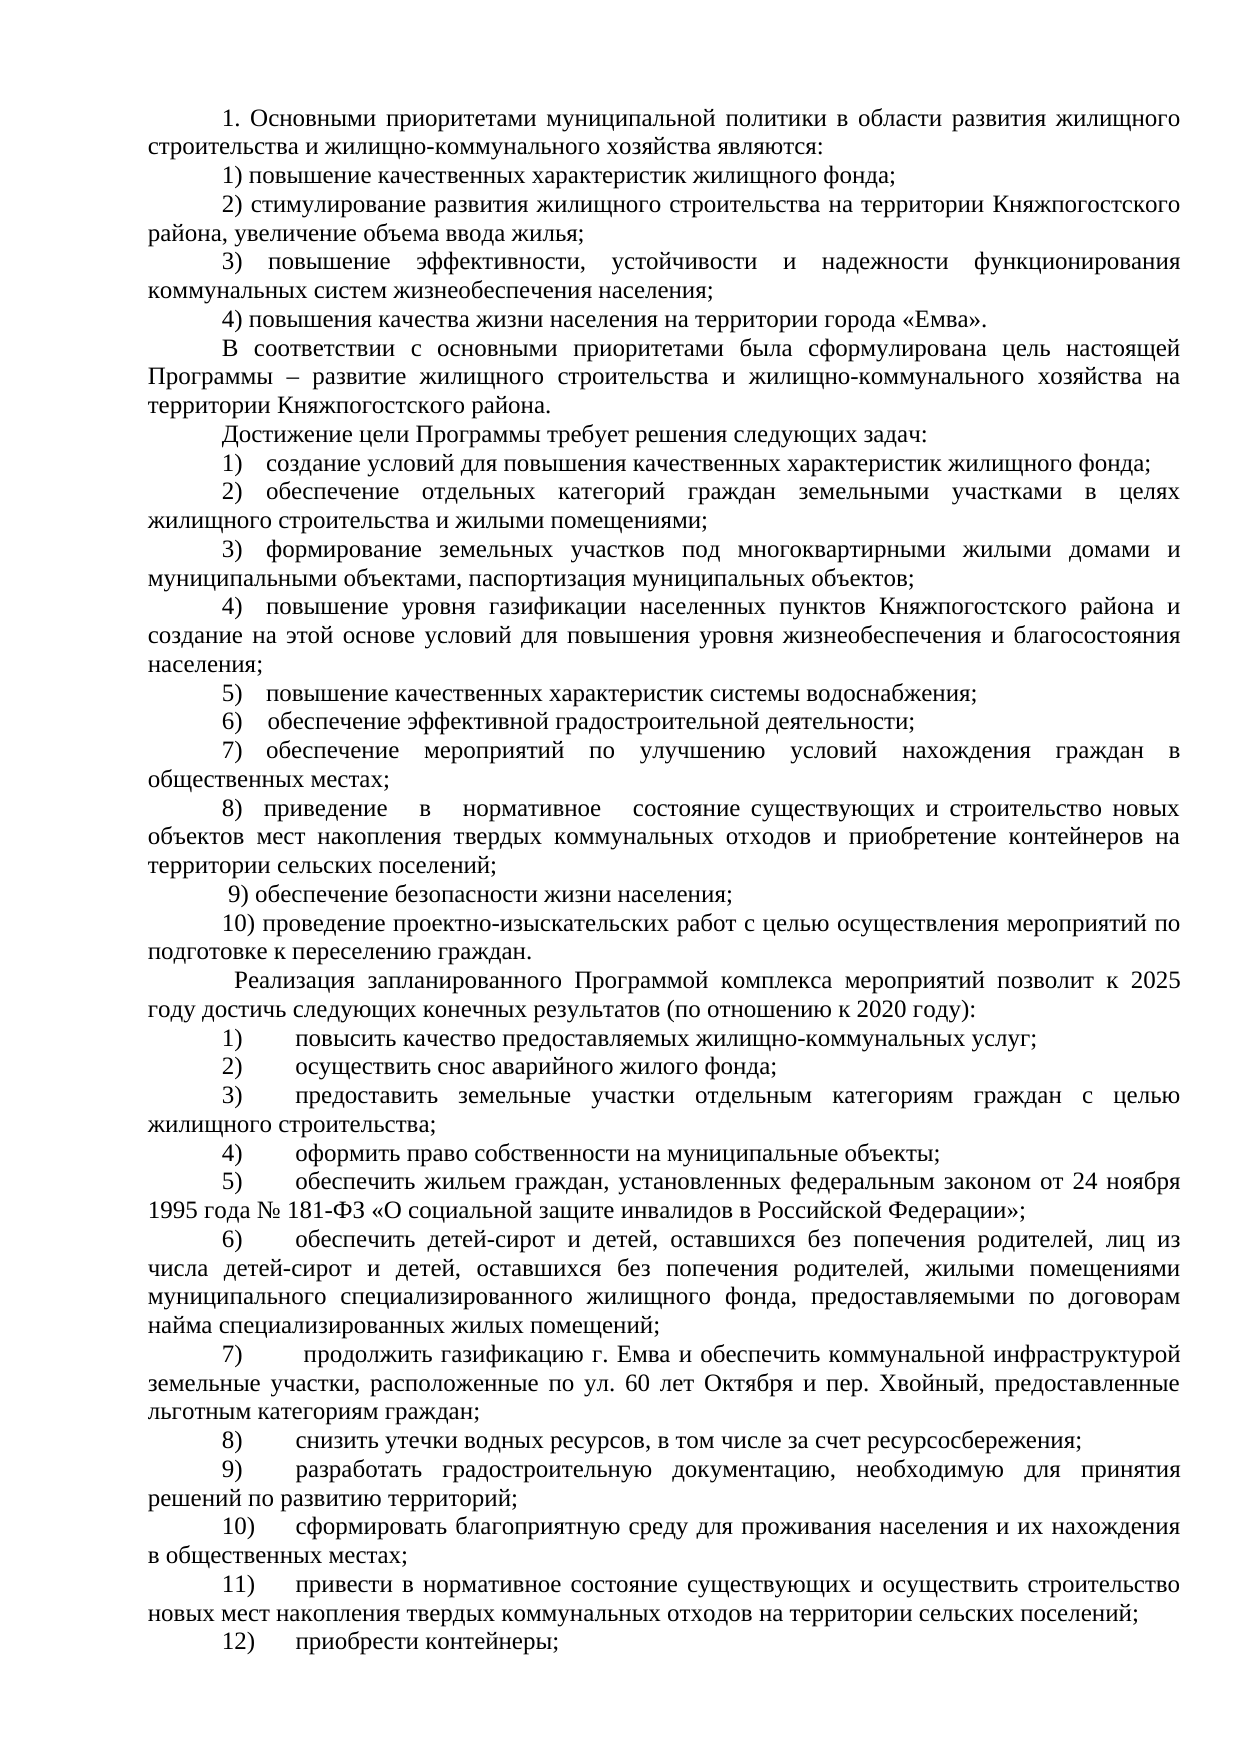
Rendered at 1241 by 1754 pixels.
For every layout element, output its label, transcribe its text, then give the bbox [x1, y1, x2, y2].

text 1) создание условий для повышения качественных характеристик жилищного фонда; [148, 448, 1181, 476]
text 4) повышения качества жизни населения на территории города «Емва». [148, 304, 1181, 333]
text 1) повышение качественных характеристик жилищного фонда; [148, 160, 1181, 189]
text 4) повышение уровня газификации населенных пунктов Княжпогостского района и создание на этой основе условий для повышения уровня жизнеобеспечения и благосостояния населения; [148, 591, 1181, 678]
text 3) повышение эффективности, устойчивости и надежности функционирования коммунальных систем жизнеобеспечения населения; [148, 246, 1181, 304]
text 8) приведение в нормативное состояние существующих и строительство новых объектов мест накопления твердых коммунальных отходов и приобретение контейнеров на территории сельских поселений; [148, 793, 1181, 879]
text 10) проведение проектно-изыскательских работ с целью осуществления мероприятий по подготовке к переселению граждан. [148, 908, 1181, 965]
text 7) обеспечение мероприятий по улучшению условий нахождения граждан в общественных местах; [148, 735, 1181, 793]
text 5) обеспечить жильем граждан, установленных федеральным законом от 24 ноября 1995 года № 181-ФЗ «О социальной защите инвалидов в Российской Федерации»; [148, 1166, 1181, 1224]
text 11) привести в нормативное состояние существующих и осуществить строительство новых мест накопления твердых коммунальных отходов на территории сельских поселений; [148, 1569, 1181, 1626]
text 2) обеспечение отдельных категорий граждан земельными участками в целях жилищного строительства и жилыми помещениями; [148, 476, 1181, 534]
text 12) приобрести контейнеры; [148, 1626, 1181, 1655]
text 9) разработать градостроительную документацию, необходимую для принятия решений по развитию территорий; [148, 1454, 1181, 1511]
text 5) повышение качественных характеристик системы водоснабжения; [148, 678, 1181, 706]
text 7) продолжить газификацию г. Емва и обеспечить коммунальной инфраструктурой земельные участки, расположенные по ул. 60 лет Октября и пер. Хвойный, предоставленные льготным категориям граждан; [148, 1339, 1181, 1425]
text 8) снизить утечки водных ресурсов, в том числе за счет ресурсосбережения; [148, 1425, 1181, 1454]
text 3) предоставить земельные участки отдельным категориям граждан с целью жилищного строительства; [148, 1080, 1181, 1138]
text 6) обеспечение эффективной градостроительной деятельности; [148, 706, 1181, 735]
text В соответствии с основными приоритетами была сформулирована цель настоящей Программы – развитие жилищного строительства и жилищно-коммунального хозяйства на территории Княжпогостского района. [148, 333, 1181, 419]
text 9) обеспечение безопасности жизни населения; [148, 879, 1181, 908]
text Достижение цели Программы требует решения следующих задач: [148, 419, 1181, 448]
text 4) оформить право собственности на муниципальные объекты; [148, 1138, 1181, 1166]
text 6) обеспечить детей-сирот и детей, оставшихся без попечения родителей, лиц из числа детей-сирот и детей, оставшихся без попечения родителей, жилыми помещениями муниципального специализированного жилищного фонда, предоставляемыми по договорам найма специализированных жилых помещений; [148, 1224, 1181, 1339]
text 2) стимулирование развития жилищного строительства на территории Княжпогостского района, увеличение объема ввода жилья; [148, 189, 1181, 246]
text 2) осуществить снос аварийного жилого фонда; [148, 1051, 1181, 1080]
text 1) повысить качество предоставляемых жилищно-коммунальных услуг; [148, 1023, 1181, 1051]
text 1. Основными приоритетами муниципальной политики в области развития жилищного строительства и жилищно-коммунального хозяйства являются: [148, 103, 1181, 160]
text 3) формирование земельных участков под многоквартирными жилыми домами и муниципальными объектами, паспортизация муниципальных объектов; [148, 534, 1181, 591]
text 10) сформировать благоприятную среду для проживания населения и их нахождения в общественных местах; [148, 1511, 1181, 1569]
text Реализация запланированного Программой комплекса мероприятий позволит к 2025 году достичь следующих конечных результатов (по отношению к 2020 году): [148, 965, 1181, 1023]
